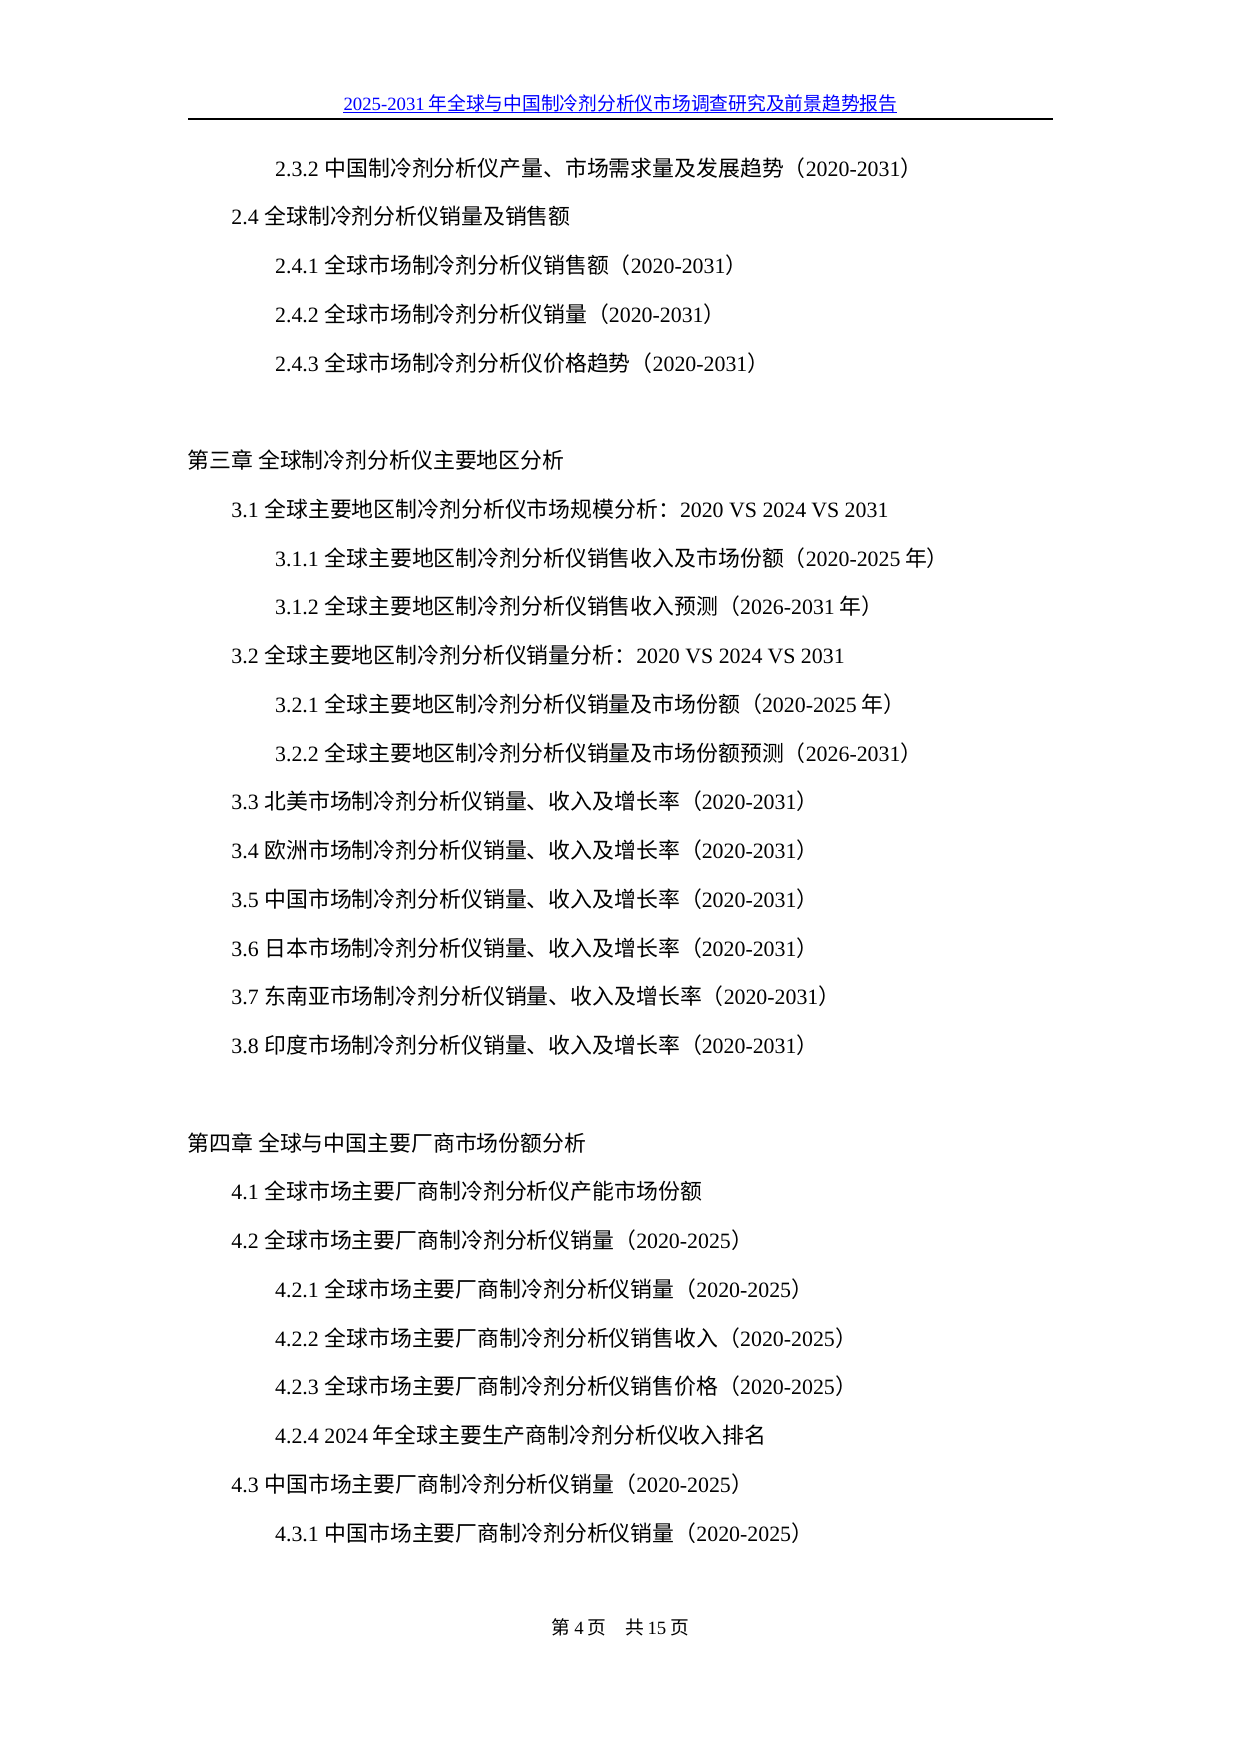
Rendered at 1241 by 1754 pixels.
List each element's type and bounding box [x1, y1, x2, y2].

text [187, 150, 1053, 1548]
